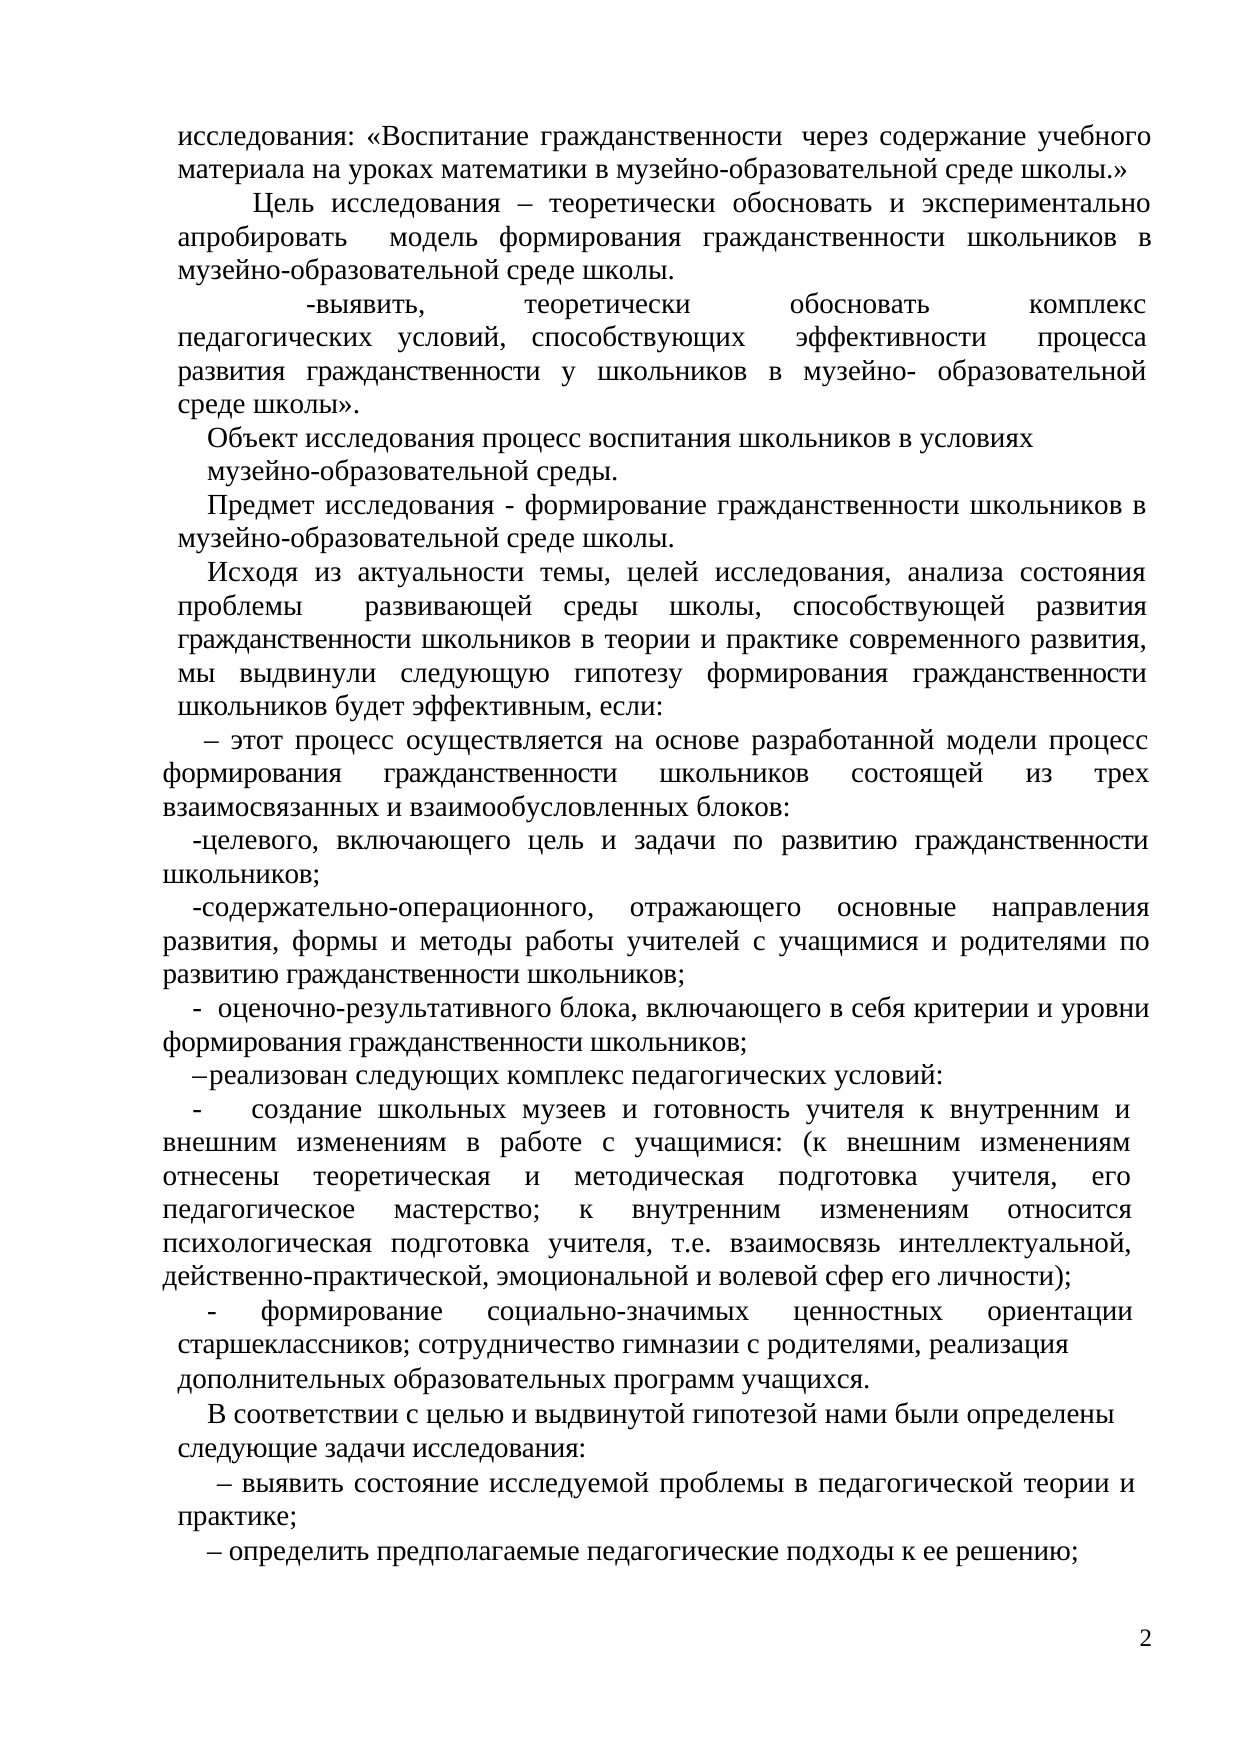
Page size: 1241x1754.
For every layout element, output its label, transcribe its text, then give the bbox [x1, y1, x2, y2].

text дополнительных образовательных программ учащихся. [177, 1361, 1134, 1395]
text Исходя из актуальности темы, целей исследования, анализа состояния проблемы развивающей среды школы, способствующей развития гражданственности школьников в теории и практике современного развития, мы выдвинули следующую гипотезу формирования гражданственности школьников будет эффективным, если: [177, 554, 1147, 722]
text музейно-образовательной среды. [177, 453, 1147, 487]
text – реализован следующих комплекс педагогических условий: [162, 1057, 1152, 1091]
text Объект исследования процесс воспитания школьников в условиях [177, 420, 1147, 453]
text – этот процесс осуществляется на основе разработанной модели процесс формирования гражданственности школьников состоящей из трех взаимосвязанных и взаимообусловленных блоков: [162, 722, 1149, 822]
text – определить предполагаемые педагогические подходы к ее решению; [177, 1533, 1137, 1567]
text -выявить, теоретически обосновать комплекс педагогических условий, способствующих эффективности процесса развития гражданственности у школьников в музейно- образовательной среде школы». [177, 286, 1147, 420]
text - создание школьных музеев и готовность учителя к внутренним и внешним изменениям в работе с учащимися: (к внешним изменениям отнесены теоретическая и методическая подготовка учителя, его педагогическое мастерство; к внутренним изменениям относится психологическая подготовка учителя, т.е. взаимосвязь интеллектуальной, действенно-практической, эмоциональной и волевой сфер его личности); [162, 1091, 1132, 1292]
text Цель исследования – теоретически обосновать и экспериментально апробировать модель формирования гражданственности школьников в музейно-образовательной среде школы. [177, 185, 1152, 286]
text В соответствии с целью и выдвинутой гипотезой нами были определены [177, 1396, 1136, 1429]
text – выявить состояние исследуемой проблемы в педагогической теории и практике; [177, 1465, 1137, 1532]
text Предмет исследования - формирование гражданственности школьников в музейно-образовательной среде школы. [177, 487, 1147, 554]
text -содержательно-операционного, отражающего основные направления развития, формы и методы работы учителей с учащимися и родителями по развитию гражданственности школьников; [162, 889, 1150, 990]
text -целевого, включающего цель и задачи по развитию гражданственности школьников; [162, 822, 1149, 889]
text - оценочно-результативного блока, включающего в себя критерии и уровни формирования гражданственности школьников; [162, 990, 1151, 1057]
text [177, 118, 1152, 185]
text - формирование социально-значимых ценностных ориентации старшеклассников; сотрудничество гимназии с родителями, реализация [177, 1293, 1134, 1360]
text следующие задачи исследования: [177, 1430, 1136, 1464]
